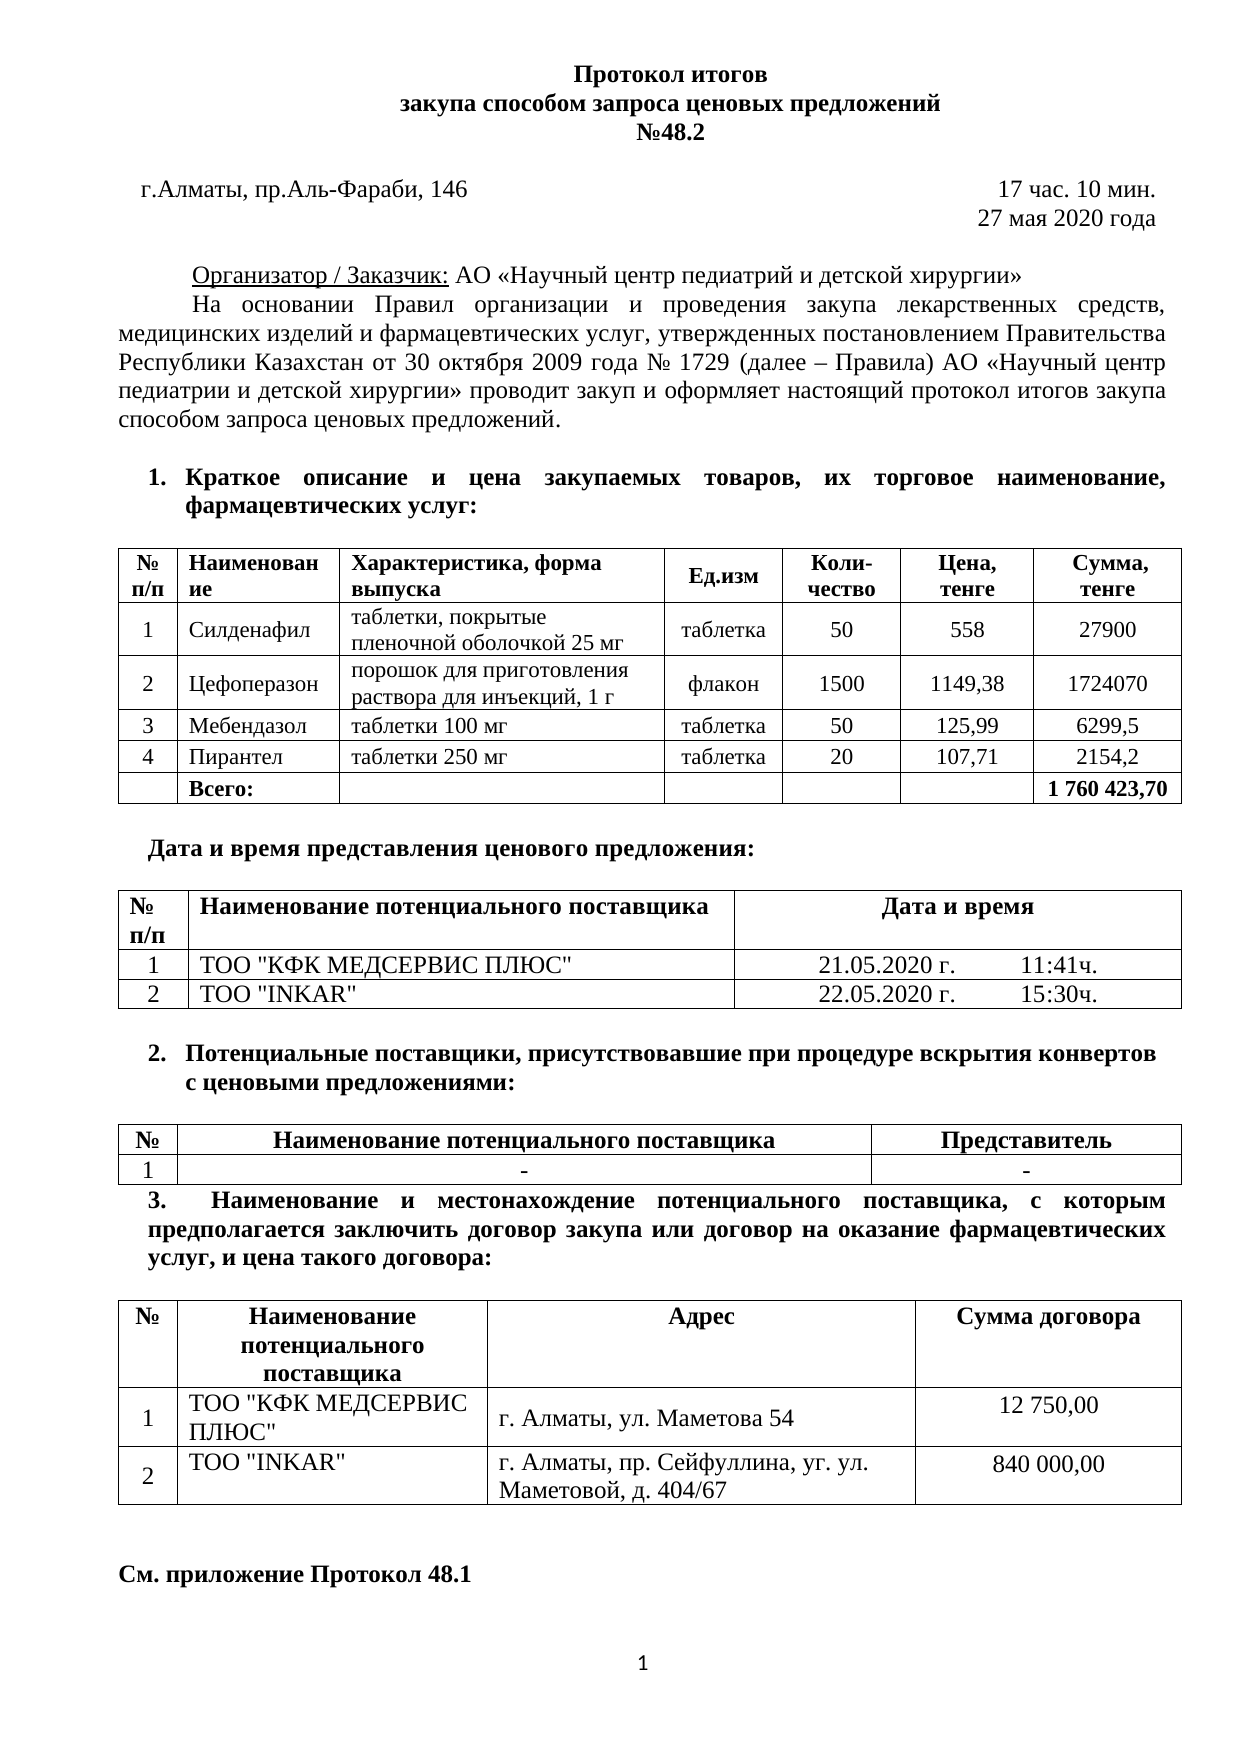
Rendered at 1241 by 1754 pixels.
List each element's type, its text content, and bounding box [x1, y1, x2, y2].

table_cell 1 760 423,70 [1034, 773, 1181, 803]
table_cell Силденафил [178, 603, 339, 655]
table_header г.Алматы, пр.Аль-Фараби, 146 [129, 174, 652, 260]
table_cell 2154,2 [1034, 741, 1181, 772]
table_cell 50 [783, 603, 900, 655]
table_cell 1 [119, 603, 177, 655]
table_header № [119, 1301, 177, 1387]
table_cell 1500 [783, 656, 900, 709]
table_cell 2 [119, 1447, 177, 1504]
table_cell 107,71 [901, 741, 1033, 772]
table_cell Цефоперазон [178, 656, 339, 709]
text Организатор / Заказчик: АО «Научный центр педиатрий и детской хирургии» [118, 260, 1167, 289]
table_cell ТОО "INKAR" [189, 980, 734, 1008]
table_header Наименование потенциального поставщика [178, 1125, 871, 1154]
table_header № п/п [119, 549, 177, 602]
table_cell 50 [783, 710, 900, 740]
list Краткое описание и цена закупаемых товаров, их торговое наименование, фармацевтических услуг: [148, 462, 1167, 519]
table_cell таблетки 250 мг [340, 741, 664, 772]
table_cell г. Алматы, пр. Сейфуллина, уг. ул. Маметовой, д. 404/67 [488, 1447, 915, 1504]
table_cell 4 [119, 741, 177, 772]
table_header № [119, 1125, 177, 1154]
table_header Ед.изм [665, 549, 782, 602]
table_cell 1724070 [1034, 656, 1181, 709]
table_cell 1 [119, 950, 188, 978]
table_cell 2 [119, 980, 188, 1008]
table_header Сумма, тенге [1034, 549, 1181, 602]
text №48.2 [118, 117, 1167, 145]
table_header Наименование потенциального поставщика [178, 1301, 487, 1387]
table_cell 20 [783, 741, 900, 772]
table_header Наименование потенциального поставщика [189, 891, 734, 949]
table_cell [783, 773, 900, 803]
list Потенциальные поставщики, присутствовавшие при процедуре вскрытия конвертов с ценовыми предложениями: [148, 1038, 1167, 1096]
table_cell 2 [119, 656, 177, 709]
table_cell 6299,5 [1034, 710, 1181, 740]
table_header Коли-чество [783, 549, 900, 602]
table_cell [119, 773, 177, 803]
table_cell 1149,38 [901, 656, 1033, 709]
table_cell таблетки 100 мг [340, 710, 664, 740]
table_cell - [178, 1155, 871, 1184]
table_cell таблетка [665, 710, 782, 740]
table_cell 1 [119, 1388, 177, 1446]
table_cell 1 [119, 1155, 177, 1184]
table_cell 558 [901, 603, 1033, 655]
table_cell Мебендазол [178, 710, 339, 740]
table_cell 27900 [1034, 603, 1181, 655]
table_cell таблетка [665, 603, 782, 655]
table_cell 22.05.2020 г. 15:30ч. [735, 980, 1181, 1008]
table_cell порошок для приготовления раствора для инъекций, 1 г [340, 656, 664, 709]
table_cell флакон [665, 656, 782, 709]
table_cell г. Алматы, ул. Маметова 54 [488, 1388, 915, 1446]
text На основании Правил организации и проведения закупа лекарственных средств, медицинских изделий и фармацевтических услуг, утвержденных постановлением Правительства Республики Казахстан от 30 октября 2009 года № 1729 (далее – Правила) АО «Научный центр педиатрии и детской хирургии» проводит закуп и оформляет настоящий протокол итогов закупа способом запроса ценовых предложений. [118, 289, 1167, 433]
table_cell 21.05.2020 г. 11:41ч. [735, 950, 1181, 978]
table_header Адрес [488, 1301, 915, 1387]
table_cell ТОО "INKAR" [178, 1447, 487, 1504]
table_cell - [872, 1155, 1181, 1184]
text Протокол итогов [118, 59, 1167, 88]
table_cell 125,99 [901, 710, 1033, 740]
table_cell [665, 773, 782, 803]
table_header Сумма договора [916, 1301, 1181, 1387]
text закупа способом запроса ценовых предложений [118, 88, 1167, 117]
table_header № п/п [119, 891, 188, 949]
table_header 17 час. 10 мин. 27 мая 2020 года [652, 174, 1167, 260]
table_header Представитель [872, 1125, 1181, 1154]
table_header Наименование [178, 549, 339, 602]
table_cell ТОО "КФК МЕДСЕРВИС ПЛЮС" [189, 950, 734, 978]
table_cell таблетки, покрытые пленочной оболочкой 25 мг [340, 603, 664, 655]
table_cell ТОО "КФК МЕДСЕРВИС ПЛЮС" [178, 1388, 487, 1446]
text Дата и время представления ценового предложения: [118, 833, 1167, 861]
table_header Цена, тенге [901, 549, 1033, 602]
table_cell Всего: [178, 773, 339, 803]
table_cell Пирантел [178, 741, 339, 772]
table_cell таблетка [665, 741, 782, 772]
table_cell [340, 773, 664, 803]
table_cell 3 [119, 710, 177, 740]
table_cell 12 750,00 [916, 1388, 1181, 1446]
table_cell 840 000,00 [916, 1447, 1181, 1504]
table_header Характеристика, форма выпуска [340, 549, 664, 602]
table_header Дата и время [735, 891, 1181, 949]
text См. приложение Протокол 48.1 [118, 1559, 1167, 1588]
text 3. Наименование и местонахождение потенциального поставщика, с которым предполагается заключить договор закупа или договор на оказание фармацевтических услуг, и цена такого договора: [148, 1185, 1167, 1271]
table_cell [901, 773, 1033, 803]
